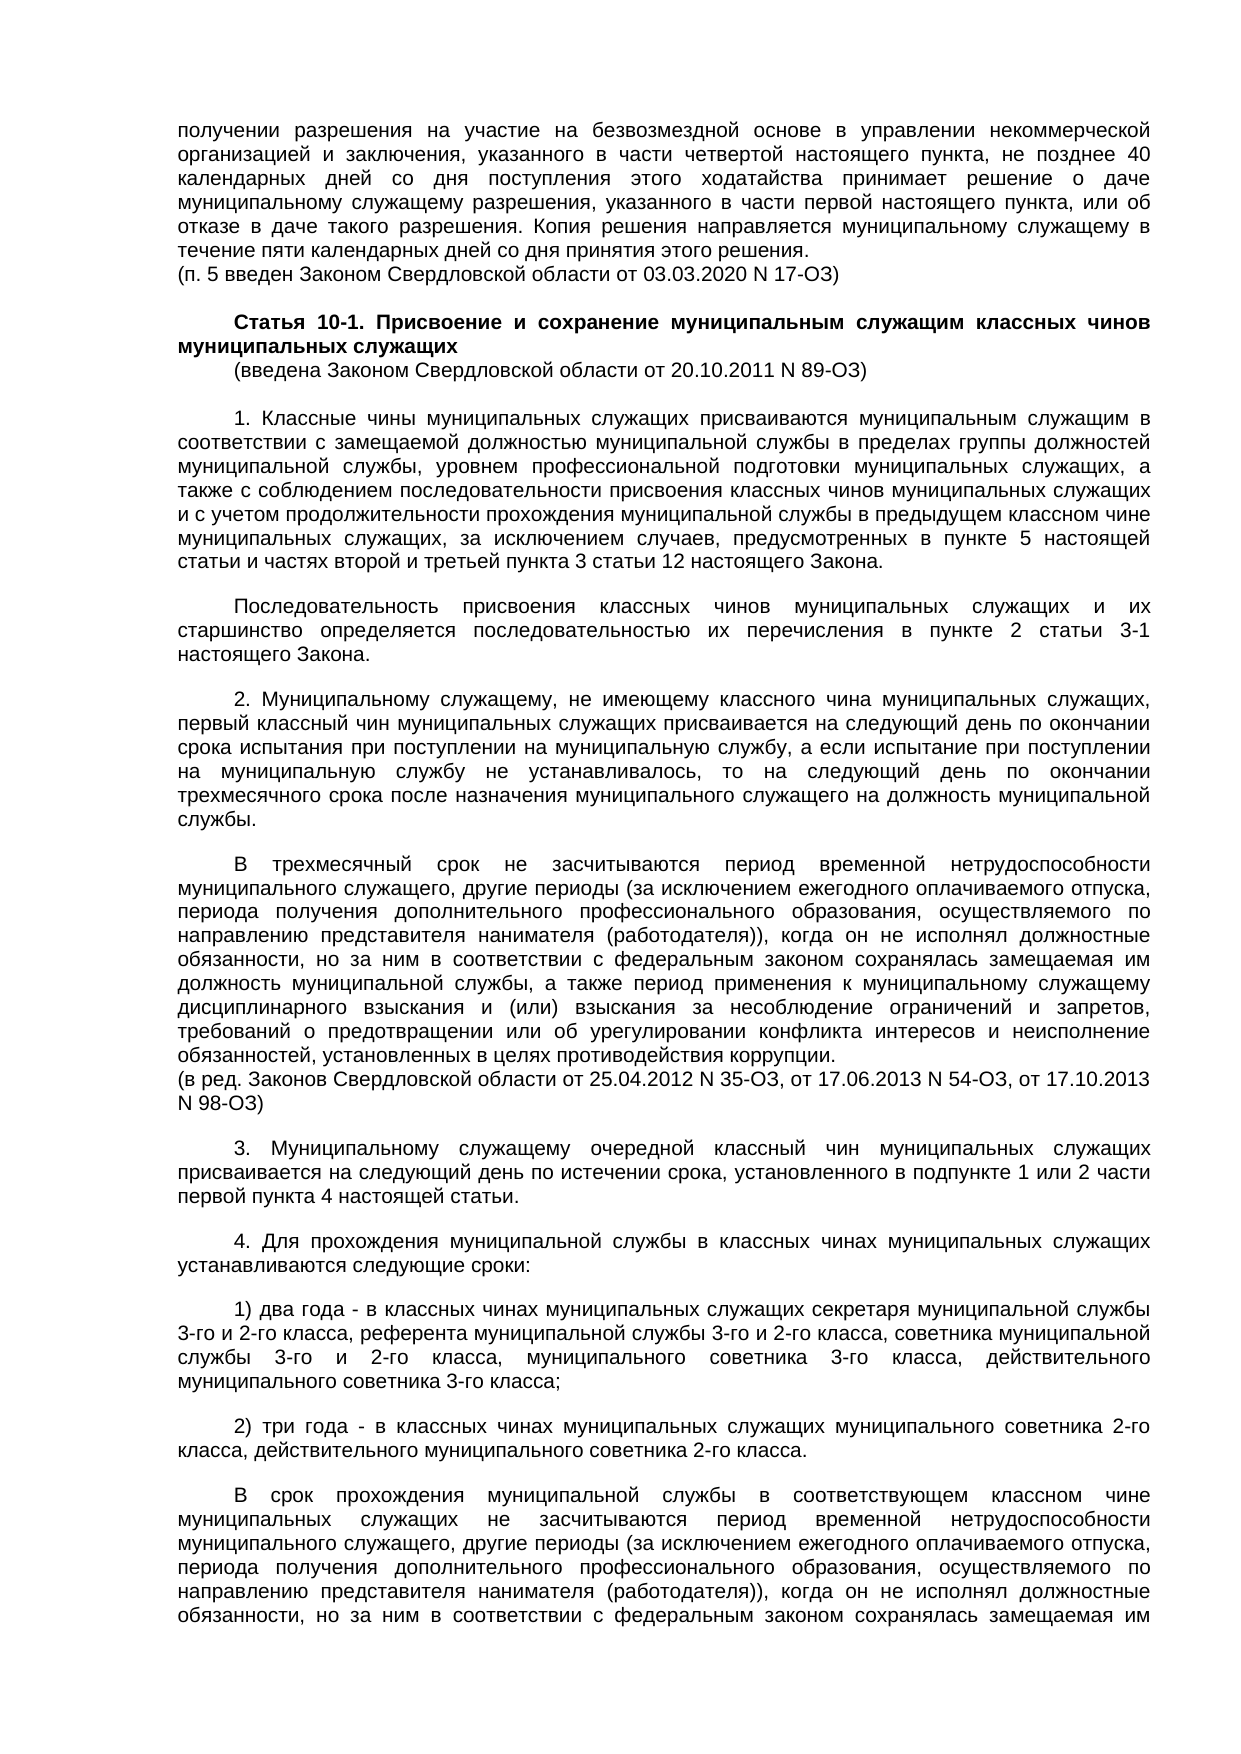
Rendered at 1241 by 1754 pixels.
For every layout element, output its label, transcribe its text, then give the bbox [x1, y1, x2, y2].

text 2. Муниципальному служащему, не имеющему классного чина муниципальных служащих, первый классный чин муниципальных служащих присваивается на следующий день по окончании срока испытания при поступлении на муниципальную службу, а если испытание при поступлении на муниципальную службу не устанавливалось, то на следующий день по окончании трехмесячного срока после назначения муниципального служащего на должность муниципальной службы. [177, 687, 1152, 831]
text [177, 1483, 1152, 1626]
text 4. Для прохождения муниципальной службы в классных чинах муниципальных служащих устанавливаются следующие сроки: [177, 1228, 1152, 1276]
text 1. Классные чины муниципальных служащих присваиваются муниципальным служащим в соответствии с замещаемой должностью муниципальной службы в пределах группы должностей муниципальной службы, уровнем профессиональной подготовки муниципальных служащих, а также с соблюдением последовательности присвоения классных чинов муниципальных служащих и с учетом продолжительности прохождения муниципальной службы в предыдущем классном чине муниципальных служащих, за исключением случаев, предусмотренных в пункте 5 настоящей статьи и частях второй и третьей пункта 3 статьи 12 настоящего Закона. [177, 406, 1152, 573]
text 2) три года - в классных чинах муниципальных служащих муниципального советника 2-го класса, действительного муниципального советника 2-го класса. [177, 1414, 1152, 1462]
text Последовательность присвоения классных чинов муниципальных служащих и их старшинство определяется последовательностью их перечисления в пункте 2 статьи 3-1 настоящего Закона. [177, 594, 1152, 666]
title Статья 10-1. Присвоение и сохранение муниципальным служащим классных чинов муниципальных служащих [177, 310, 1152, 358]
text (п. 5 введен Законом Свердловской области от 03.03.2020 N 17-ОЗ) [177, 262, 1152, 286]
text 1) два года - в классных чинах муниципальных служащих секретаря муниципальной службы 3-го и 2-го класса, референта муниципальной службы 3-го и 2-го класса, советника муниципальной службы 3-го и 2-го класса, муниципального советника 3-го класса, действительного муниципального советника 3-го класса; [177, 1297, 1152, 1393]
text 3. Муниципальному служащему очередной классный чин муниципальных служащих присваивается на следующий день по истечении срока, установленного в подпункте 1 или 2 части первой пункта 4 настоящей статьи. [177, 1136, 1152, 1208]
text (в ред. Законов Свердловской области от 25.04.2012 N 35-ОЗ, от 17.06.2013 N 54-ОЗ, от 17.10.2013 N 98-ОЗ) [177, 1067, 1152, 1115]
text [177, 118, 1152, 262]
text (введена Законом Свердловской области от 20.10.2011 N 89-ОЗ) [177, 358, 1152, 382]
text В трехмесячный срок не засчитываются период временной нетрудоспособности муниципального служащего, другие периоды (за исключением ежегодного оплачиваемого отпуска, периода получения дополнительного профессионального образования, осуществляемого по направлению представителя нанимателя (работодателя)), когда он не исполнял должностные обязанности, но за ним в соответствии с федеральным законом сохранялась замещаемая им должность муниципальной службы, а также период применения к муниципальному служащему дисциплинарного взыскания и (или) взыскания за несоблюдение ограничений и запретов, требований о предотвращении или об урегулировании конфликта интересов и неисполнение обязанностей, установленных в целях противодействия коррупции. [177, 851, 1152, 1067]
